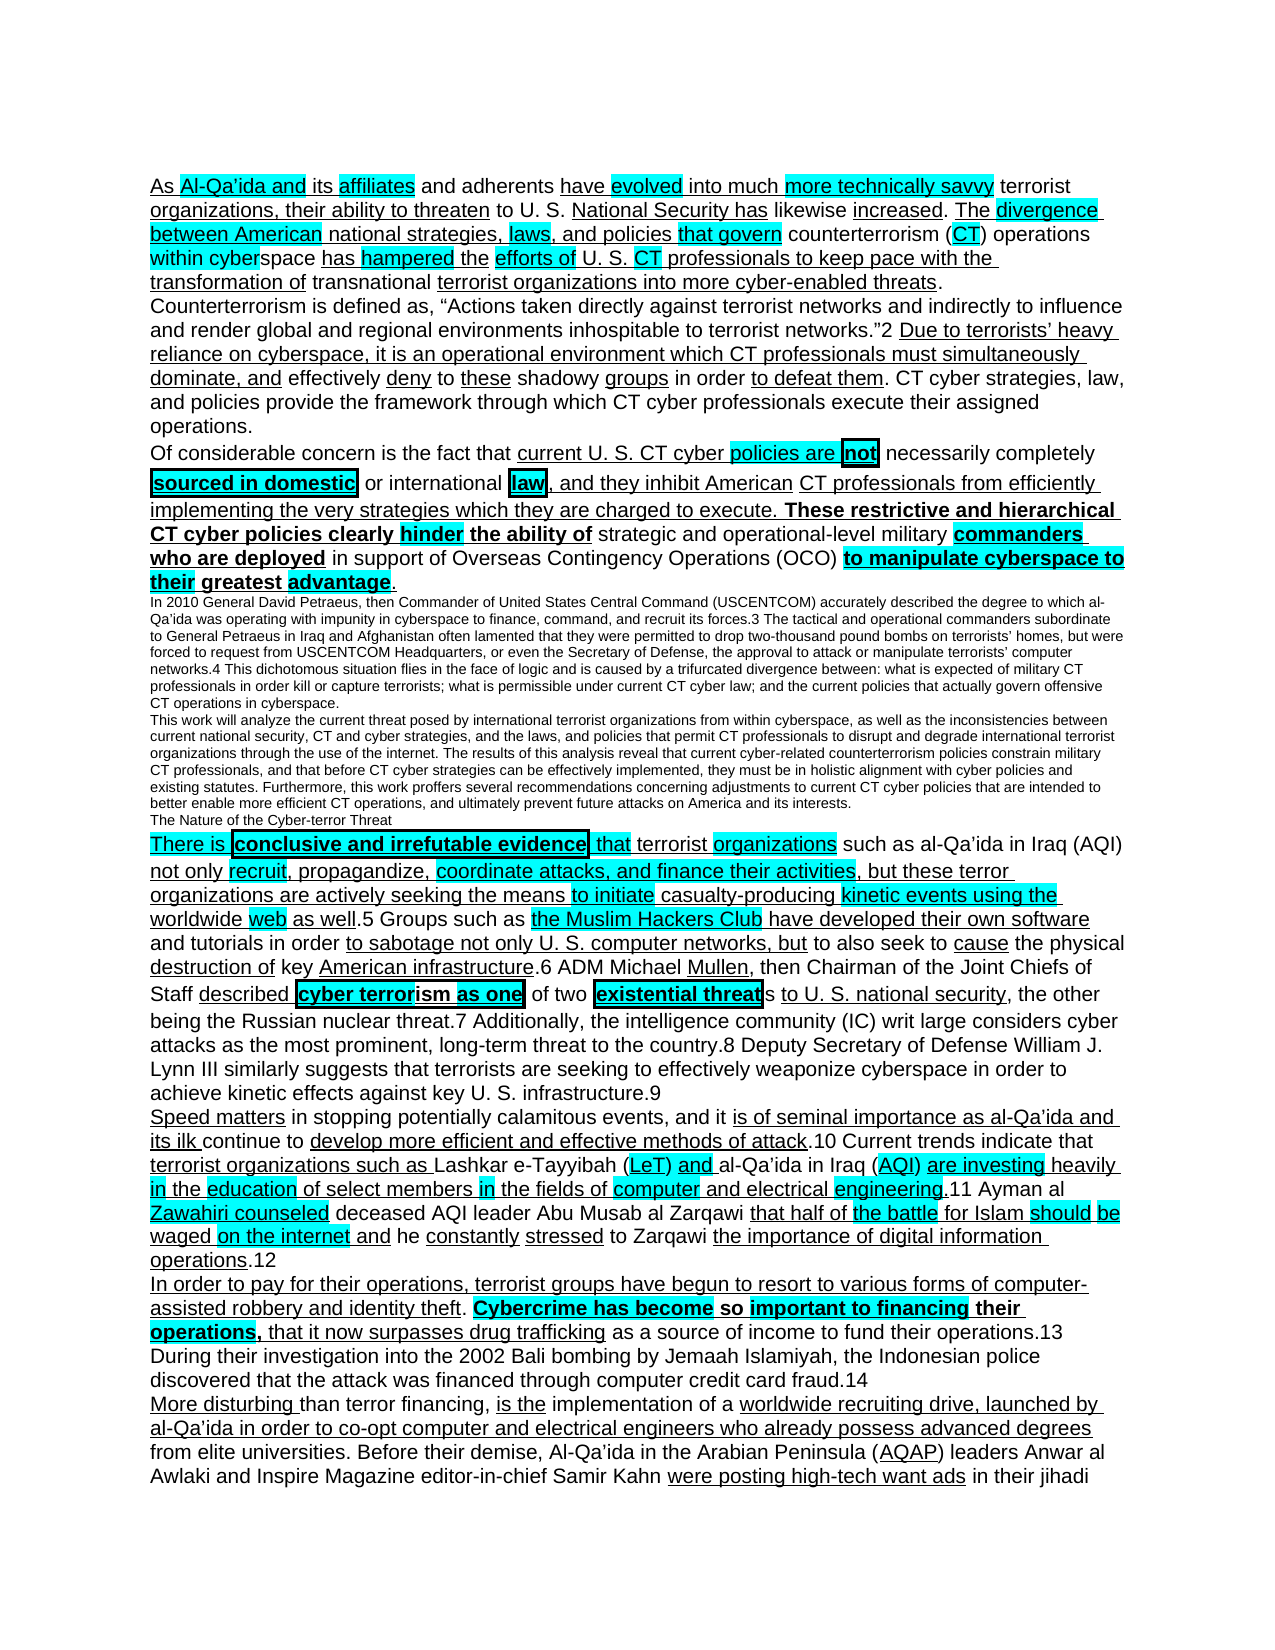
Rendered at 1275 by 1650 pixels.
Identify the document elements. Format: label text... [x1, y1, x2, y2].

text As Al-Qa’ida and its affiliates and adherents have evolved into much more technically savvy terrorist organizations, their ability to threaten to U. S. National Security has likewise increased. The divergence between American national strategies, laws, and policies that govern counterterrorism (CT) operations within cyberspace has hampered the efforts of U. S. CT professionals to keep pace with the transformation of transnational terrorist organizations into more cyber-enabled threats. [150, 174, 1125, 294]
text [150, 1392, 1125, 1488]
text Speed matters in stopping potentially calamitous events, and it is of seminal importance as al-Qa’ida and its ilk continue to develop more efficient and effective methods of attack.10 Current trends indicate that terrorist organizations such as Lashkar e-Tayyibah (LeT) and al-Qa’ida in Iraq (AQI) are investing heavily in the education of select members in the fields of computer and electrical engineering.11 Ayman al Zawahiri counseled deceased AQI leader Abu Musab al Zarqawi that half of the battle for Islam should be waged on the internet and he constantly stressed to Zarqawi the importance of digital information operations.12 [150, 1104, 1125, 1272]
text In order to pay for their operations, terrorist groups have begun to resort to various forms of computer-assisted robbery and identity theft. Cybercrime has become so important to financing their operations, that it now surpasses drug trafficking as a source of income to fund their operations.13 During their investigation into the 2002 Bali bombing by Jemaah Islamiyah, the Indonesian police discovered that the attack was financed through computer credit card fraud.14 [150, 1272, 1125, 1392]
text The Nature of the Cyber-terror Threat [150, 812, 1125, 828]
text Counterterrorism is defined as, “Actions taken directly against terrorist networks and indirectly to influence and render global and regional environments inhospitable to terrorist networks.”2 Due to terrorists’ heavy reliance on cyberspace, it is an operational environment which CT professionals must simultaneously dominate, and effectively deny to these shadowy groups in order to defeat them. CT cyber strategies, law, and policies provide the framework through which CT cyber professionals execute their assigned operations. [150, 294, 1125, 437]
text Of considerable concern is the fact that current U. S. CT cyber policies are not necessarily completely sourced in domestic or international law, and they inhibit American CT professionals from efficiently implementing the very strategies which they are charged to execute. These restrictive and hierarchical CT cyber policies clearly hinder the ability of strategic and operational-level military commanders who are deployed in support of Overseas Contingency Operations (OCO) to manipulate cyberspace to their greatest advantage. [150, 437, 1125, 594]
text This work will analyze the current threat posed by international terrorist organizations from within cyberspace, as well as the inconsistencies between current national security, CT and cyber strategies, and the laws, and policies that permit CT professionals to disrupt and degrade international terrorist organizations through the use of the internet. The results of this analysis reveal that current cyber-related counterterrorism policies constrain military CT professionals, and that before CT cyber strategies can be effectively implemented, they must be in holistic alignment with cyber policies and existing statutes. Furthermore, this work proffers several recommendations concerning adjustments to current CT cyber policies that are intended to better enable more efficient CT operations, and ultimately prevent future attacks on America and its interests. [150, 711, 1125, 812]
text In 2010 General David Petraeus, then Commander of United States Central Command (USCENTCOM) accurately described the degree to which al-Qa’ida was operating with impunity in cyberspace to finance, command, and recruit its forces.3 The tactical and operational commanders subordinate to General Petraeus in Iraq and Afghanistan often lamented that they were permitted to drop two-thousand pound bombs on terrorists’ homes, but were forced to request from USCENTCOM Headquarters, or even the Secretary of Defense, the approval to attack or manipulate terrorists’ computer networks.4 This dichotomous situation flies in the face of logic and is caused by a trifurcated divergence between: what is expected of military CT professionals in order kill or capture terrorists; what is permissible under current CT cyber law; and the current policies that actually govern offensive CT operations in cyberspace. [150, 594, 1125, 711]
text There is conclusive and irrefutable evidence that terrorist organizations such as al-Qa’ida in Iraq (AQI) not only recruit, propagandize, coordinate attacks, and finance their activities, but these terror organizations are actively seeking the means to initiate casualty-producing kinetic events using the worldwide web as well.5 Groups such as the Muslim Hackers Club have developed their own software and tutorials in order to sabotage not only U. S. computer networks, but to also seek to cause the physical destruction of key American infrastructure.6 ADM Michael Mullen, then Chairman of the Joint Chiefs of Staff described cyber terrorism as one of two existential threats to U. S. national security, the other being the Russian nuclear threat.7 Additionally, the intelligence community (IC) writ large considers cyber attacks as the most prominent, long-term threat to the country.8 Deputy Secretary of Defense William J. Lynn III similarly suggests that terrorists are seeking to effectively weaponize cyberspace in order to achieve kinetic effects against key U. S. infrastructure.9 [150, 828, 1125, 1104]
